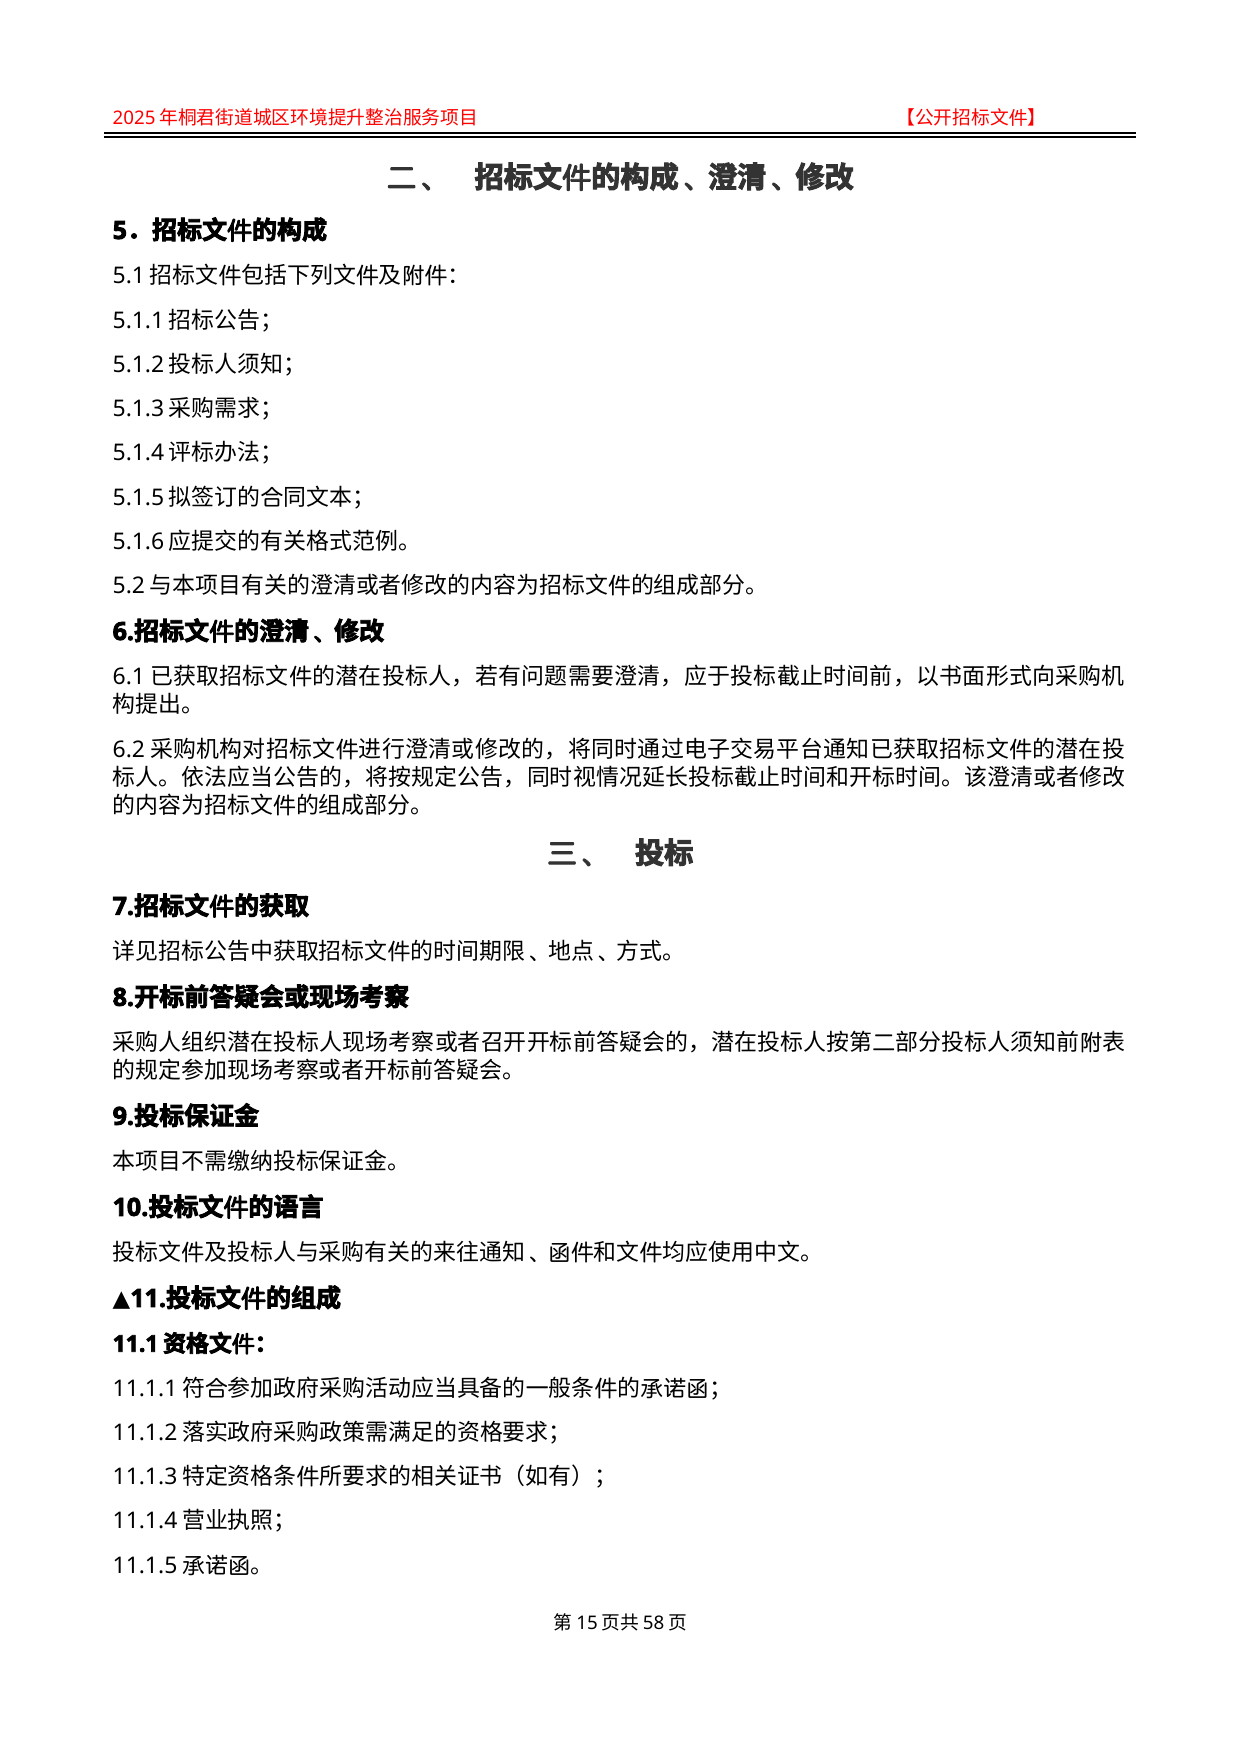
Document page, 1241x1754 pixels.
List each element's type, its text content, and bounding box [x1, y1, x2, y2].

text 11.1.1符合参加政府采购活动应当具备的一般条件的承诺函； [112, 1374, 1128, 1402]
text 6.招标文件的澄清、修改 [112, 616, 1128, 647]
text 本项目不需缴纳投标保证金。 [112, 1148, 1128, 1176]
text ▲11.投标文件的组成 [112, 1283, 1128, 1314]
text 7.招标文件的获取 [112, 891, 1128, 921]
text 5.1.6应提交的有关格式范例。 [112, 528, 1128, 556]
text 投标文件及投标人与采购有关的来往通知、函件和文件均应使用中文。 [112, 1239, 1128, 1267]
text 8.开标前答疑会或现场考察 [112, 982, 1128, 1012]
text 5.1招标文件包括下列文件及附件： [112, 262, 1128, 290]
subtitle 投标 [112, 836, 1128, 871]
text 6.2采购机构对招标文件进行澄清或修改的，将同时通过电子交易平台通知已获取招标文件的潜在投标人。依法应当公告的，将按规定公告，同时视情况延长投标截止时间和开标时间。该澄清或者修改的内容为招标文件的组成部分。 [112, 735, 1128, 819]
subtitle 招标文件的构成、澄清、修改 [112, 160, 1128, 195]
text 11.1.5承诺函。 [112, 1551, 1128, 1579]
text 5.1.5拟签订的合同文本； [112, 483, 1128, 511]
text 11.1资格文件： [112, 1330, 1128, 1358]
text 5.1.1招标公告； [112, 306, 1128, 334]
text 5.1.4评标办法； [112, 439, 1128, 467]
text 详见招标公告中获取招标文件的时间期限、地点、方式。 [112, 938, 1128, 966]
text 5.1.3采购需求； [112, 395, 1128, 423]
text 采购人组织潜在投标人现场考察或者召开开标前答疑会的，潜在投标人按第二部分投标人须知前附表的规定参加现场考察或者开标前答疑会。 [112, 1029, 1128, 1085]
text 5．招标文件的构成 [112, 215, 1128, 246]
text 5.1.2投标人须知； [112, 351, 1128, 378]
text 5.2与本项目有关的澄清或者修改的内容为招标文件的组成部分。 [112, 572, 1128, 600]
text 11.1.3特定资格条件所要求的相关证书（如有）； [112, 1463, 1128, 1491]
text 9.投标保证金 [112, 1101, 1128, 1132]
text 10.投标文件的语言 [112, 1192, 1128, 1223]
text 11.1.4营业执照； [112, 1507, 1128, 1535]
text 11.1.2落实政府采购政策需满足的资格要求； [112, 1418, 1128, 1446]
text 6.1已获取招标文件的潜在投标人，若有问题需要澄清，应于投标截止时间前，以书面形式向采购机构提出。 [112, 663, 1128, 719]
